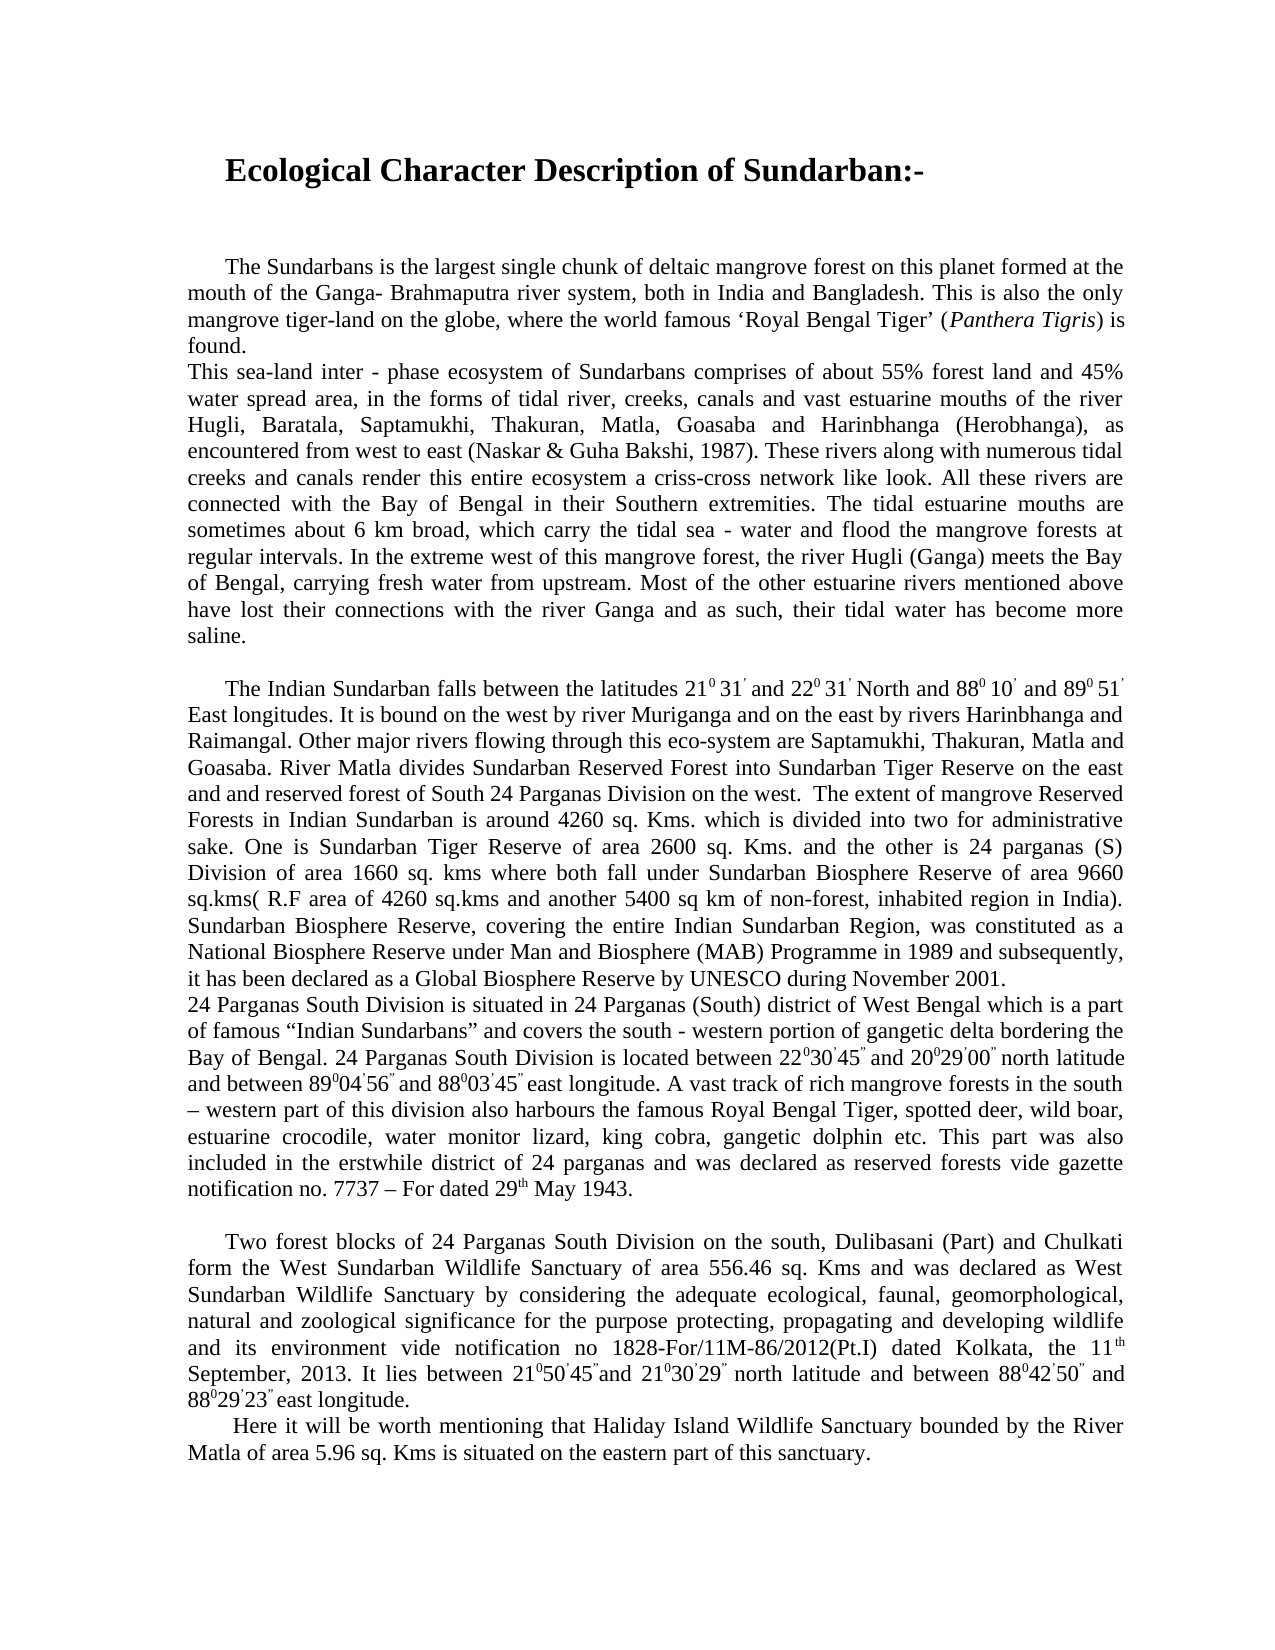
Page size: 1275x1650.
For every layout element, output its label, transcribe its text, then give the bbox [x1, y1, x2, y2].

text Here it will be worth mentioning that Haliday Island Wildlife Sanctuary bounded by the River Matla of area 5.96 sq. Kms is situated on the eastern part of this sanctuary. [187, 1413, 1125, 1465]
text The Indian Sundarban falls between the latitudes 210 31’ and 220 31’ North and 880 10’ and 890 51’ East longitudes. It is bound on the west by river Muriganga and on the east by rivers Harinbhanga and Raimangal. Other major rivers flowing through this eco-system are Saptamukhi, Thakuran, Matla and Goasaba. River Matla divides Sundarban Reserved Forest into Sundarban Tiger Reserve on the east and and reserved forest of South 24 Parganas Division on the west. The extent of mangrove Reserved Forests in Indian Sundarban is around 4260 sq. Kms. which is divided into two for administrative sake. One is Sundarban Tiger Reserve of area 2600 sq. Kms. and the other is 24 parganas (S) Division of area 1660 sq. kms where both fall under Sundarban Biosphere Reserve of area 9660 sq.kms( R.F area of 4260 sq.kms and another 5400 sq km of non-forest, inhabited region in India). Sundarban Biosphere Reserve, covering the entire Indian Sundarban Region, was constituted as a National Biosphere Reserve under Man and Biosphere (MAB) Programme in 1989 and subsequently, it has been declared as a Global Biosphere Reserve by UNESCO during November 2001. [187, 675, 1125, 991]
text The Sundarbans is the largest single chunk of deltaic mangrove forest on this planet formed at the mouth of the Ganga- Brahmaputra river system, both in India and Bangladesh. This is also the only mangrove tiger-land on the globe, where the world famous ‘Royal Bengal Tiger’ (Panthera Tigris) is found. [187, 253, 1125, 358]
text 24 Parganas South Division is situated in 24 Parganas (South) district of West Bengal which is a part of famous “Indian Sundarbans” and covers the south - western portion of gangetic delta bordering the Bay of Bengal. 24 Parganas South Division is located between 22030’45” and 20029’00” north latitude and between 89004’56” and 88003’45” east longitude. A vast track of rich mangrove forests in the south – western part of this division also harbours the famous Royal Bengal Tiger, spotted deer, wild boar, estuarine crocodile, water monitor lizard, king cobra, gangetic dolphin etc. This part was also included in the erstwhile district of 24 parganas and was declared as reserved forests vide gazette notification no. 7737 – For dated 29th May 1943. [187, 991, 1125, 1202]
text This sea-land inter - phase ecosystem of Sundarbans comprises of about 55% forest land and 45% water spread area, in the forms of tidal river, creeks, canals and vast estuarine mouths of the river Hugli, Baratala, Saptamukhi, Thakuran, Matla, Goasaba and Harinbhanga (Herobhanga), as encountered from west to east (Naskar & Guha Bakshi, 1987). These rivers along with numerous tidal creeks and canals render this entire ecosystem a criss-cross network like look. All these rivers are connected with the Bay of Bengal in their Southern extremities. The tidal estuarine mouths are sometimes about 6 km broad, which carry the tidal sea - water and flood the mangrove forests at regular intervals. In the extreme west of this mangrove forest, the river Hugli (Ganga) meets the Bay of Bengal, carrying fresh water from upstream. Most of the other estuarine rivers mentioned above have lost their connections with the river Ganga and as such, their tidal water has become more saline. [187, 358, 1125, 648]
text Two forest blocks of 24 Parganas South Division on the south, Dulibasani (Part) and Chulkati form the West Sundarban Wildlife Sanctuary of area 556.46 sq. Kms and was declared as West Sundarban Wildlife Sanctuary by considering the adequate ecological, faunal, geomorphological, natural and zoological significance for the purpose protecting, propagating and developing wildlife and its environment vide notification no 1828-For/11M-86/2012(Pt.I) dated Kolkata, the 11th September, 2013. It lies between 21050’45”and 21030’29” north latitude and between 88042’50” and 88029’23” east longitude. [187, 1228, 1125, 1413]
text Ecological Character Description of Sundarban:- [187, 150, 1125, 188]
